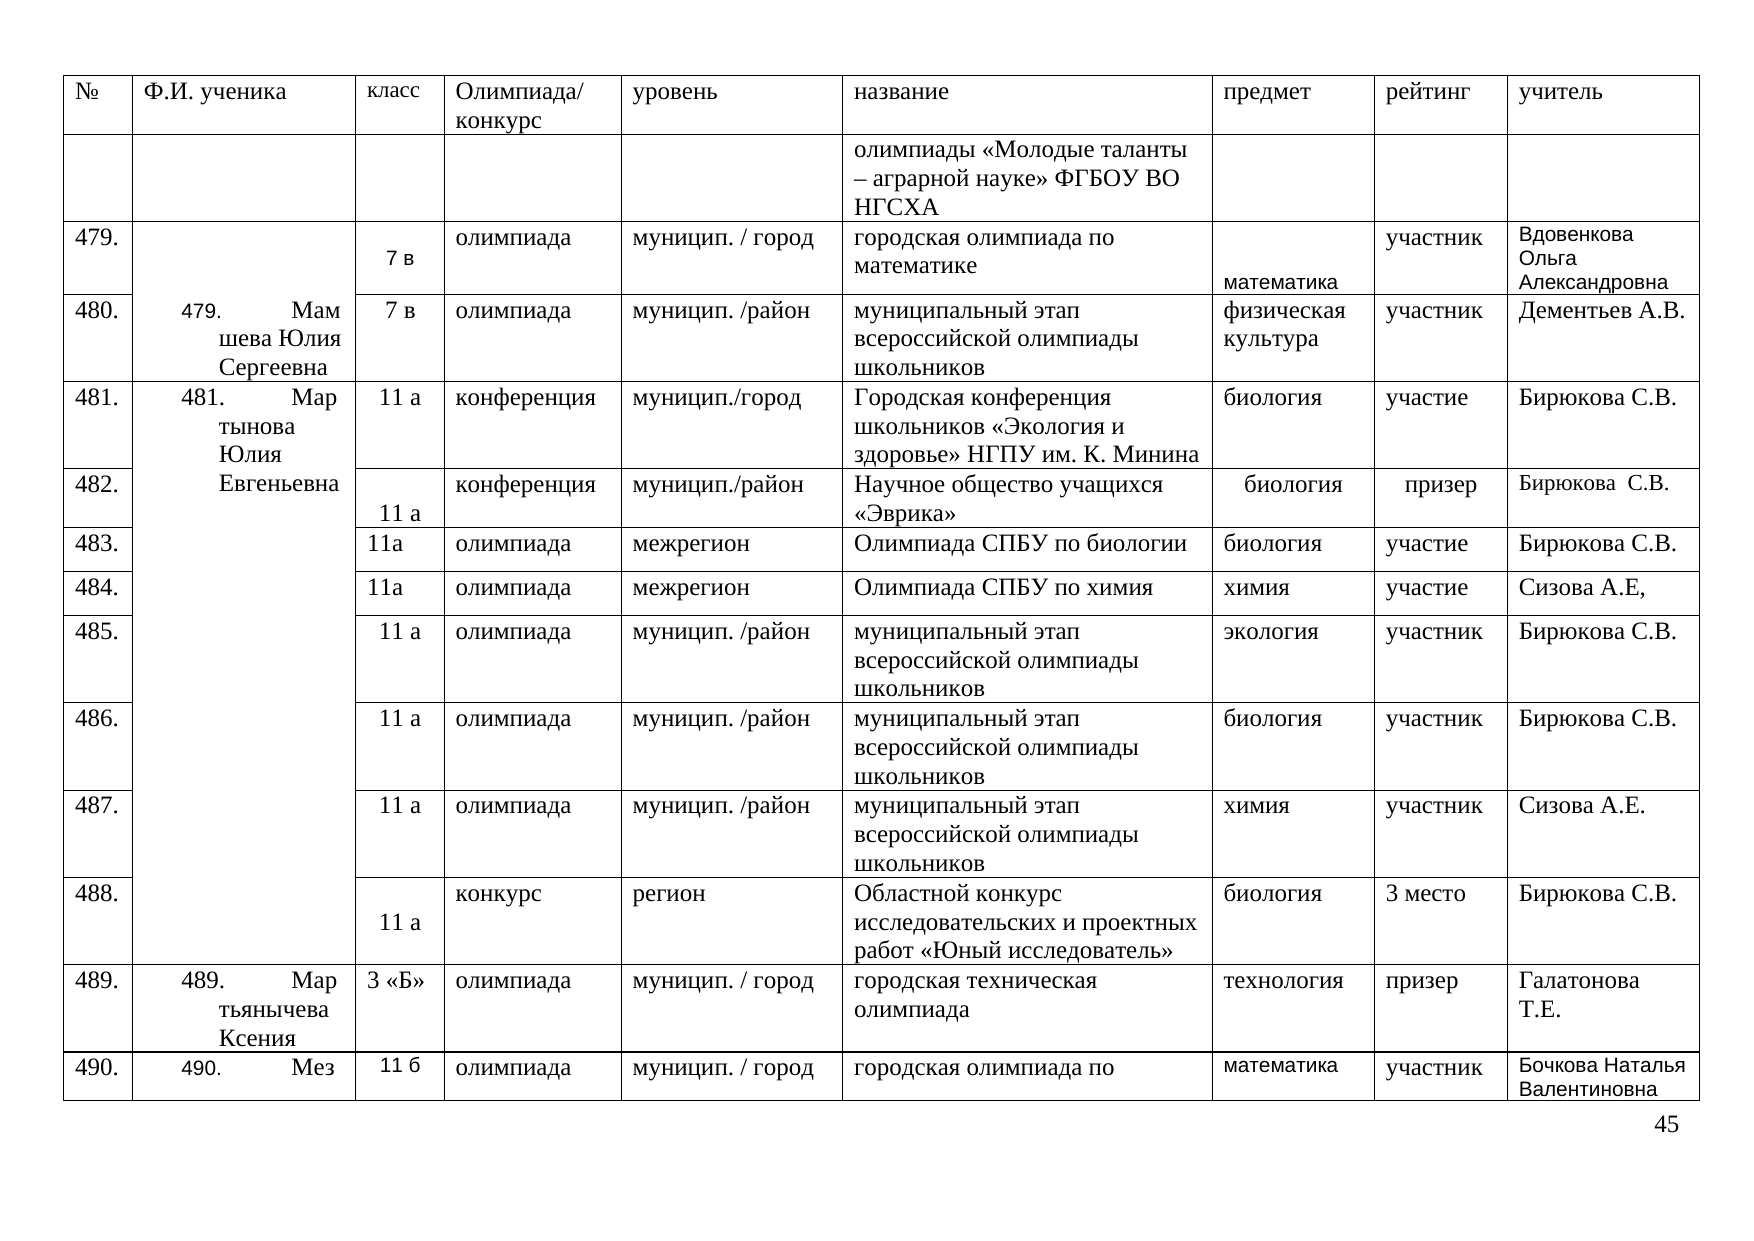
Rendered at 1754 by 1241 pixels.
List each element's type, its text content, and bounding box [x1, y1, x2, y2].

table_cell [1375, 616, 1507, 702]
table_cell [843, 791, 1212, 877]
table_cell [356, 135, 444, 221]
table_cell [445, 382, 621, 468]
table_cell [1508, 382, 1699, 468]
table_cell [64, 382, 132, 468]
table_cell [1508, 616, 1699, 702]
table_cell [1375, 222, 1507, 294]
table_header предмет [1213, 76, 1374, 133]
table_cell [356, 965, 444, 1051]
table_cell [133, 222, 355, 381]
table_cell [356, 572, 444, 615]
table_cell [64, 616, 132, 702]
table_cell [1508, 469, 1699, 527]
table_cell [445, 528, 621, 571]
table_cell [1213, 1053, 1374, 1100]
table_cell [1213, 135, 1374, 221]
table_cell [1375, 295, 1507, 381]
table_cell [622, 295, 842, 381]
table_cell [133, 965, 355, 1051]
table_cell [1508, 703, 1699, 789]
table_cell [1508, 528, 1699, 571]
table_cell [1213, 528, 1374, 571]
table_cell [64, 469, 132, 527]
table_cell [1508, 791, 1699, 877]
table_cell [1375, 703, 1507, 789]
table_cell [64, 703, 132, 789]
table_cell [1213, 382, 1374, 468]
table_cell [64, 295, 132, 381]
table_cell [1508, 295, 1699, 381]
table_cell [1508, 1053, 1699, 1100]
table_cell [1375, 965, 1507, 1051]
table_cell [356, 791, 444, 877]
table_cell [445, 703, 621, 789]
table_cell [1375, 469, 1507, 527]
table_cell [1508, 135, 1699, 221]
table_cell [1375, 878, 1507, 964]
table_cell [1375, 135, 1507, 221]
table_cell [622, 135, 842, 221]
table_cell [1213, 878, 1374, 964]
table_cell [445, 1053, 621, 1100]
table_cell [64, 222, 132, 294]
table_header уровень [622, 76, 842, 133]
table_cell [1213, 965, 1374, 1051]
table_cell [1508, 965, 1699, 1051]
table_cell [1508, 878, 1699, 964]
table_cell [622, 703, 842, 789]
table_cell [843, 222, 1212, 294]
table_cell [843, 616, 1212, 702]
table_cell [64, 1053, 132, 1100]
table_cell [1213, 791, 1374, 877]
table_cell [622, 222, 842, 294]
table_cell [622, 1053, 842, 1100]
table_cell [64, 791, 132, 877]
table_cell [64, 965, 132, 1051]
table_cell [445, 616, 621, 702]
table_header № [64, 76, 132, 133]
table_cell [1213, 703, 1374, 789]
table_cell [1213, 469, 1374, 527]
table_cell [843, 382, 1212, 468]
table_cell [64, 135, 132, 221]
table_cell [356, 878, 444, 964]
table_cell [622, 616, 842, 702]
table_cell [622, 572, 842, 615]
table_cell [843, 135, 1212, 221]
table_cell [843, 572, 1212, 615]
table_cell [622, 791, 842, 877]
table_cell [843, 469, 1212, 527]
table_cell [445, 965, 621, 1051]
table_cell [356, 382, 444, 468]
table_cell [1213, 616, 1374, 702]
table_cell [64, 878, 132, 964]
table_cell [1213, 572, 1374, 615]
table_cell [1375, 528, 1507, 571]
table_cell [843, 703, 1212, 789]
table_header рейтинг [1375, 76, 1507, 133]
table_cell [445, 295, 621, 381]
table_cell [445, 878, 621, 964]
table_header название [843, 76, 1212, 133]
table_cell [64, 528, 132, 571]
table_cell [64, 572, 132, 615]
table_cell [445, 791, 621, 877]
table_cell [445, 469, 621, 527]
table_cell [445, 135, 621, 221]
table_header Олимпиада/конкурс [445, 76, 621, 133]
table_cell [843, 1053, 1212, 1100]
table_header учитель [1508, 76, 1699, 133]
table_header Ф.И. ученика [133, 76, 355, 133]
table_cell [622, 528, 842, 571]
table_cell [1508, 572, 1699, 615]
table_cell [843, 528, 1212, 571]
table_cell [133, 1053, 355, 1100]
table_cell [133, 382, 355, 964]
table_header класс [356, 76, 444, 133]
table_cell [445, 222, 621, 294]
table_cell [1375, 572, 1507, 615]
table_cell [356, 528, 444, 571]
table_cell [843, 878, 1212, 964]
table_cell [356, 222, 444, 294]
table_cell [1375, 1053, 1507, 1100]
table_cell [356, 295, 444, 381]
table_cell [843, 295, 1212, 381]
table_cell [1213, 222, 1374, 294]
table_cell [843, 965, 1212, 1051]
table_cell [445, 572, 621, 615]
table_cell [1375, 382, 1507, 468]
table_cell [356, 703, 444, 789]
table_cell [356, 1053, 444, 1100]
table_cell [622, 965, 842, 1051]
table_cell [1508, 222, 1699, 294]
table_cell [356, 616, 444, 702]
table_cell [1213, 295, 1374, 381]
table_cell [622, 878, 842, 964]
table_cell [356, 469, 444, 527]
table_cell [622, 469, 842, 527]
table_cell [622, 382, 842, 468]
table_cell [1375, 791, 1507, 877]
